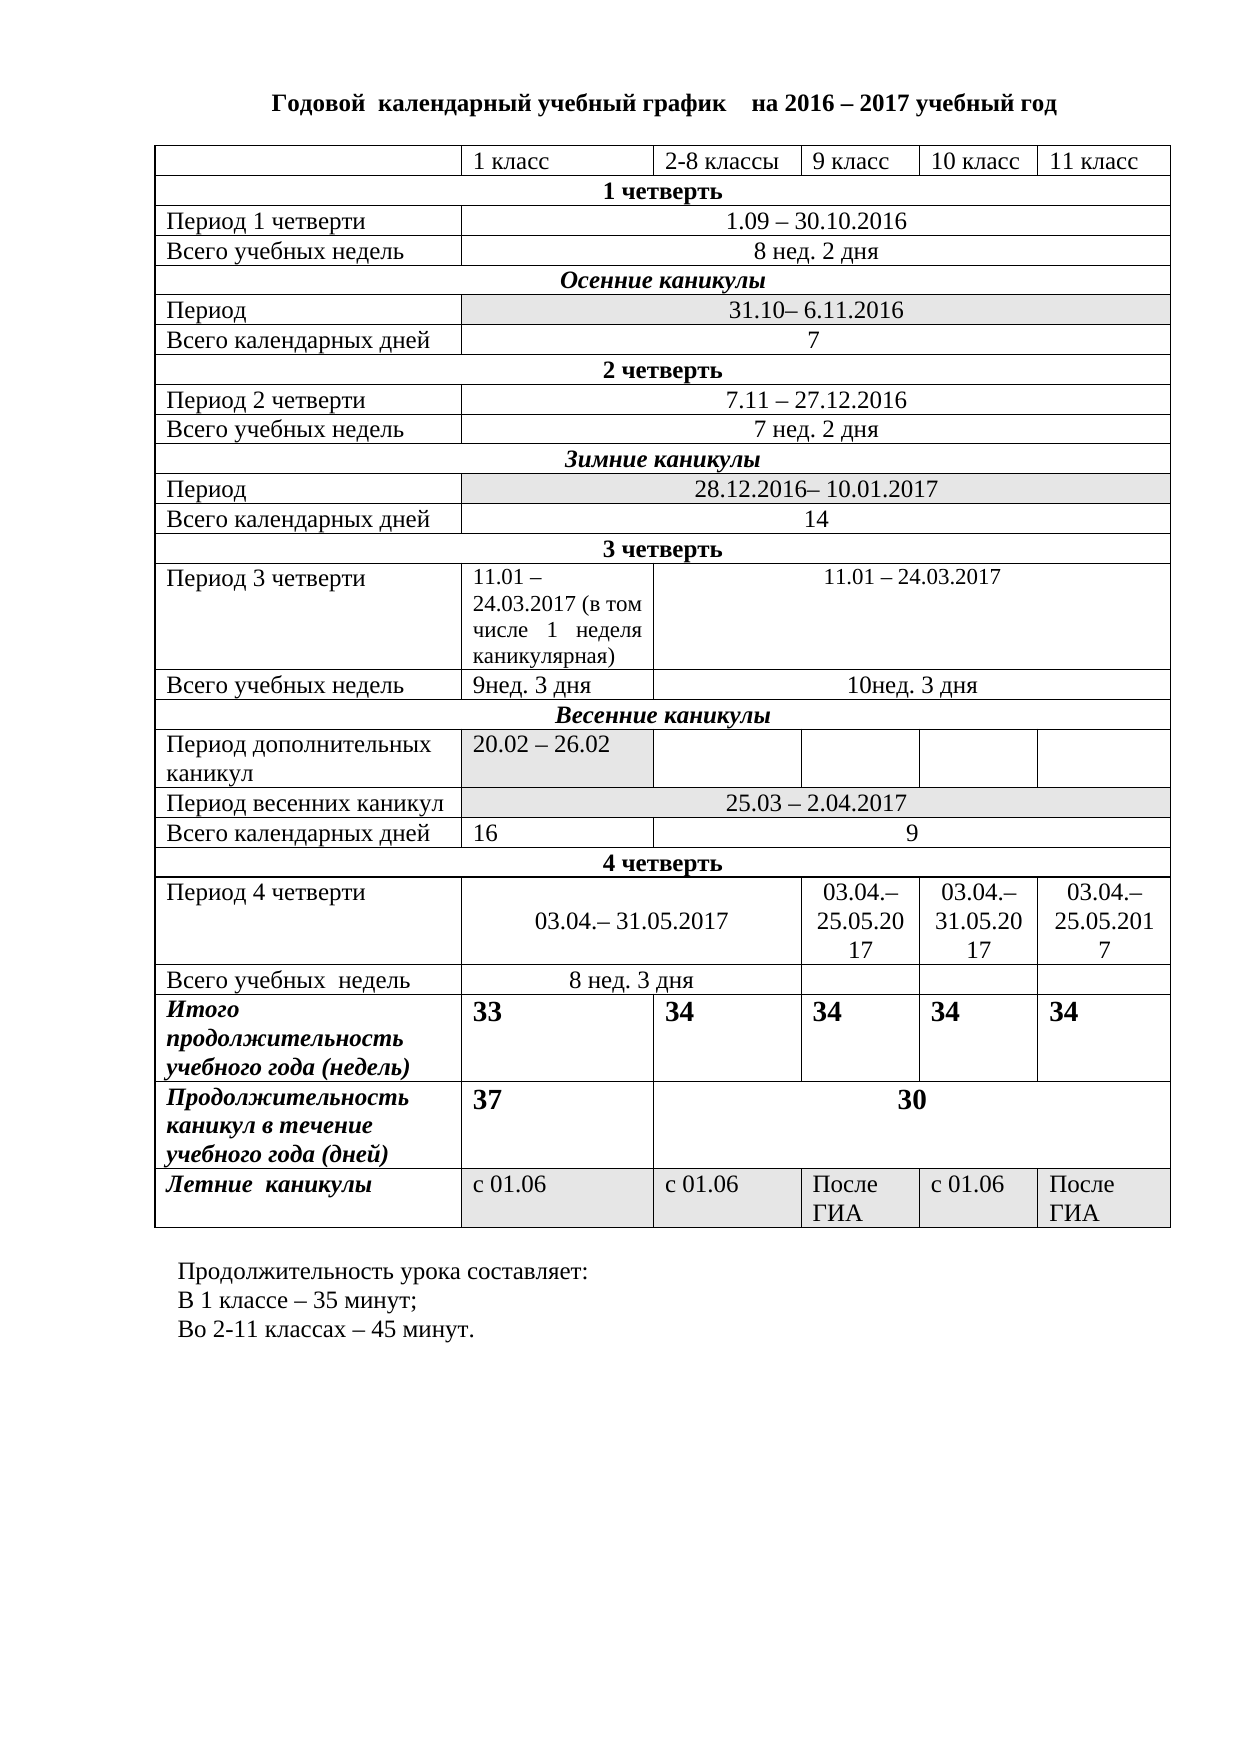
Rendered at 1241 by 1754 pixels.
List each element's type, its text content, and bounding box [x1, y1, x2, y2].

table_cell Всего учебных недель [156, 670, 461, 699]
table_cell с 01.06 [462, 1169, 653, 1227]
table_cell 03.04.– 31.05.2017 [462, 878, 801, 964]
table_cell с 01.06 [654, 1169, 801, 1227]
table_cell [920, 965, 1037, 993]
table_cell 14 [462, 504, 1170, 533]
table_cell [802, 965, 919, 993]
table_cell Всего учебных недель [156, 236, 461, 264]
table_header 10 класс [920, 146, 1037, 175]
table_cell Всего календарных дней [156, 818, 461, 847]
table_cell Всего календарных дней [156, 325, 461, 354]
table_cell 34 [802, 995, 919, 1081]
table_cell Период весенних каникул [156, 788, 461, 817]
table_cell 31.10– 6.11.2016 [462, 295, 1170, 324]
table_cell 37 [462, 1082, 653, 1168]
table_cell [802, 730, 919, 787]
table_cell 03.04.– 25.05.2017 [1038, 878, 1170, 964]
table_cell 03.04.– 31.05.2017 [920, 878, 1037, 964]
table_cell 2 четверть [156, 355, 1170, 384]
table_cell Итого продолжительность учебного года (недель) [156, 995, 461, 1081]
table_cell Период дополнительных каникул [156, 730, 461, 787]
table_cell 03.04.– 25.05.2017 [802, 878, 919, 964]
table_cell [1038, 730, 1170, 787]
table_cell Период 2 четверти [156, 385, 461, 413]
table_cell 9 [654, 818, 1170, 847]
table_cell 11.01 – 24.03.2017 [654, 564, 1170, 669]
table_cell Зимние каникулы [156, 444, 1170, 473]
table_cell Всего календарных дней [156, 504, 461, 533]
table_cell 25.03 – 2.04.2017 [462, 788, 1170, 817]
table_cell Период 1 четверти [156, 206, 461, 235]
table_cell 1 четверть [156, 176, 1170, 205]
table_cell 3 четверть [156, 534, 1170, 562]
table_cell После ГИА [1038, 1169, 1170, 1227]
text Во 2-11 классах – 45 минут. [177, 1314, 1152, 1343]
table_cell 30 [654, 1082, 1170, 1168]
table_cell [920, 730, 1037, 787]
table_cell 9нед. 3 дня [462, 670, 653, 699]
table_cell 7 нед. 2 дня [462, 415, 1170, 443]
table_header 2-8 классы [654, 146, 801, 175]
table_cell 10нед. 3 дня [654, 670, 1170, 699]
table_cell 8 нед. 3 дня [462, 965, 801, 993]
text Годовой календарный учебный график на 2016 – 2017 учебный год [177, 88, 1152, 117]
table_cell Осенние каникулы [156, 266, 1170, 294]
table_cell 4 четверть [156, 848, 1170, 876]
table_cell [654, 730, 801, 787]
table_cell 16 [462, 818, 653, 847]
table_header 9 класс [802, 146, 919, 175]
table_cell Весенние каникулы [156, 700, 1170, 728]
table_cell [1038, 965, 1170, 993]
table_cell с 01.06 [920, 1169, 1037, 1227]
table_cell Всего учебных недель [156, 415, 461, 443]
table_cell 11.01 – 24.03.2017 (в том числе 1 неделя каникулярная) [462, 564, 653, 669]
table_cell Период [156, 295, 461, 324]
table_cell Период [156, 474, 461, 503]
table_cell 8 нед. 2 дня [462, 236, 1170, 264]
table_cell 20.02 – 26.02 [462, 730, 653, 787]
table_cell 1.09 – 30.10.2016 [462, 206, 1170, 235]
table_header 11 класс [1038, 146, 1170, 175]
table_cell 28.12.2016– 10.01.2017 [462, 474, 1170, 503]
table_cell Продолжительность каникул в течение учебного года (дней) [156, 1082, 461, 1168]
table_cell 7 [462, 325, 1170, 354]
table_cell 34 [1038, 995, 1170, 1081]
table_header [156, 146, 461, 175]
table_cell 7.11 – 27.12.2016 [462, 385, 1170, 413]
table_cell После ГИА [802, 1169, 919, 1227]
table_header 1 класс [462, 146, 653, 175]
table_cell Период 4 четверти [156, 878, 461, 964]
table_cell 34 [920, 995, 1037, 1081]
table_cell 34 [654, 995, 801, 1081]
table_cell 33 [462, 995, 653, 1081]
text В 1 классе – 35 минут; [177, 1285, 1152, 1314]
text Продолжительность урока составляет: [177, 1256, 1152, 1285]
table_cell Период 3 четверти [156, 564, 461, 669]
table_cell Летние каникулы [156, 1169, 461, 1227]
table_cell Всего учебных недель [156, 965, 461, 993]
